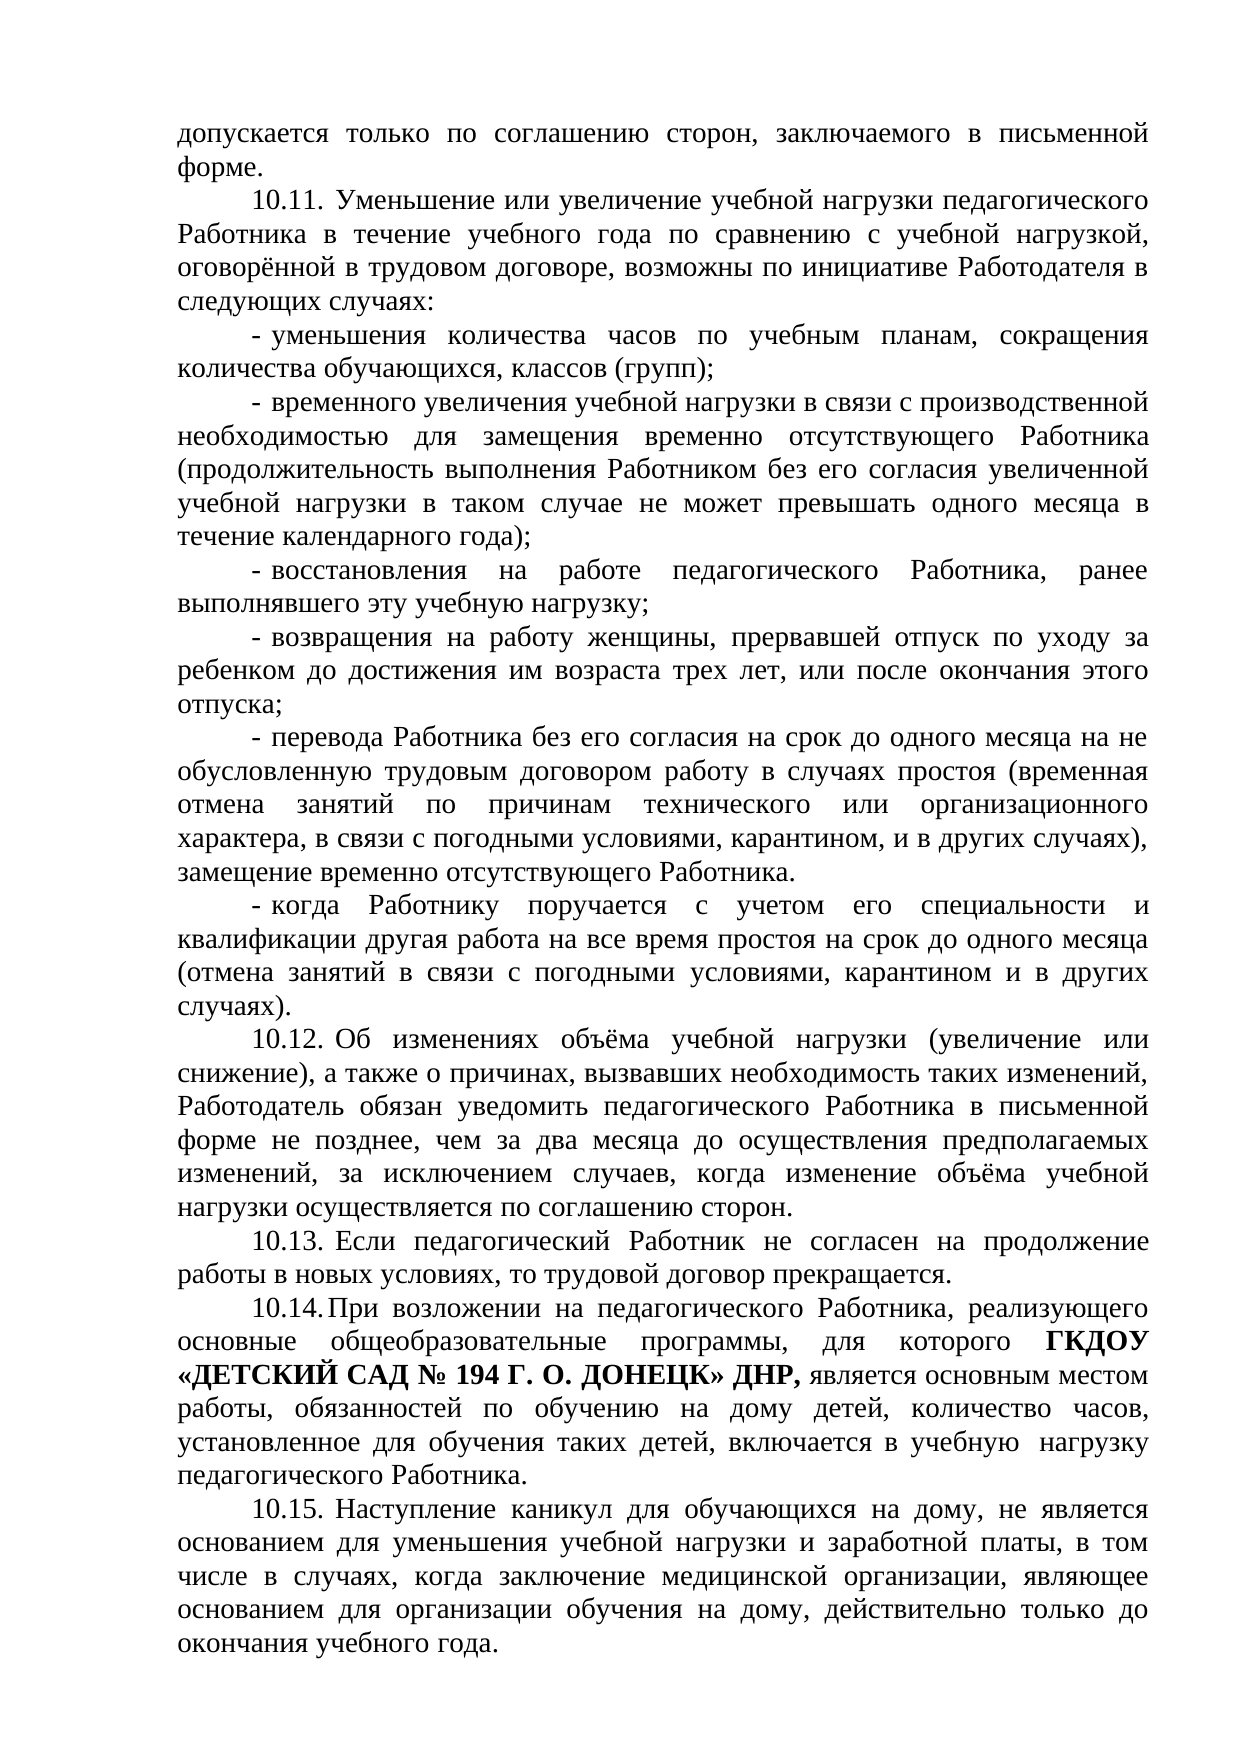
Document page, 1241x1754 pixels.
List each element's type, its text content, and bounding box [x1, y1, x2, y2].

text допускается только по соглашению сторон, заключаемого в письменной форме. [177, 115, 1149, 182]
list Наступление каникул для обучающихся на дому, не является основанием для уменьшения учебной нагрузки и заработной платы, в том числе в случаях, когда заключение медицинской организации, являющее основанием для организации обучения на дому, действительно только до окончания учебного года. [177, 1491, 1149, 1659]
list временного увеличения учебной нагрузки в связи с производственной необходимостью для замещения временно отсутствующего Работника (продолжительность выполнения Работником без его согласия увеличенной учебной нагрузки в таком случае не может превышать одного месяца в течение календарного года); [177, 384, 1149, 552]
list Об изменениях объёма учебной нагрузки (увеличение или снижение), а также о причинах, вызвавших необходимость таких изменений, Работодатель обязан уведомить педагогического Работника в письменной форме не позднее, чем за два месяца до осуществления предполагаемых изменений, за исключением случаев, когда изменение объёма учебной нагрузки осуществляется по соглашению сторон. [177, 1021, 1149, 1223]
list когда Работнику поручается с учетом его специальности и квалификации другая работа на все время простоя на срок до одного месяца (отмена занятий в связи с погодными условиями, карантином и в других случаях). [177, 887, 1149, 1021]
list возвращения на работу женщины, прервавшей отпуск по уходу за ребенком до достижения им возраста трех лет, или после окончания этого отпуска; [177, 619, 1149, 719]
list восстановления на работе педагогического Работника, ранее выполнявшего эту учебную нагрузку; [177, 552, 1148, 619]
list уменьшения количества часов по учебным планам, сокращения количества обучающихся, классов (групп); [177, 317, 1148, 384]
list Уменьшение или увеличение учебной нагрузки педагогического Работника в течение учебного года по сравнению с учебной нагрузкой, оговорённой в трудовом договоре, возможны по инициативе Работодателя в следующих случаях: [177, 182, 1149, 317]
list перевода Работника без его согласия на срок до одного месяца на не обусловленную трудовым договором работу в случаях простоя (временная отмена занятий по причинам технического или организационного характера, в связи с погодными условиями, карантином, и в других случаях), замещение временно отсутствующего Работника. [177, 719, 1149, 887]
list При возложении на педагогического Работника, реализующего основные общеобразовательные программы, для которого ГКДОУ «ДЕТСКИЙ САД № 194 Г. О. ДОНЕЦК» ДНР, является основным местом работы, обязанностей по обучению на дому детей, количество часов, установленное для обучения таких детей, включается в учебную нагрузку педагогического Работника. [177, 1290, 1149, 1491]
list Если педагогический Работник не согласен на продолжение работы в новых условиях, то трудовой договор прекращается. [177, 1223, 1149, 1290]
